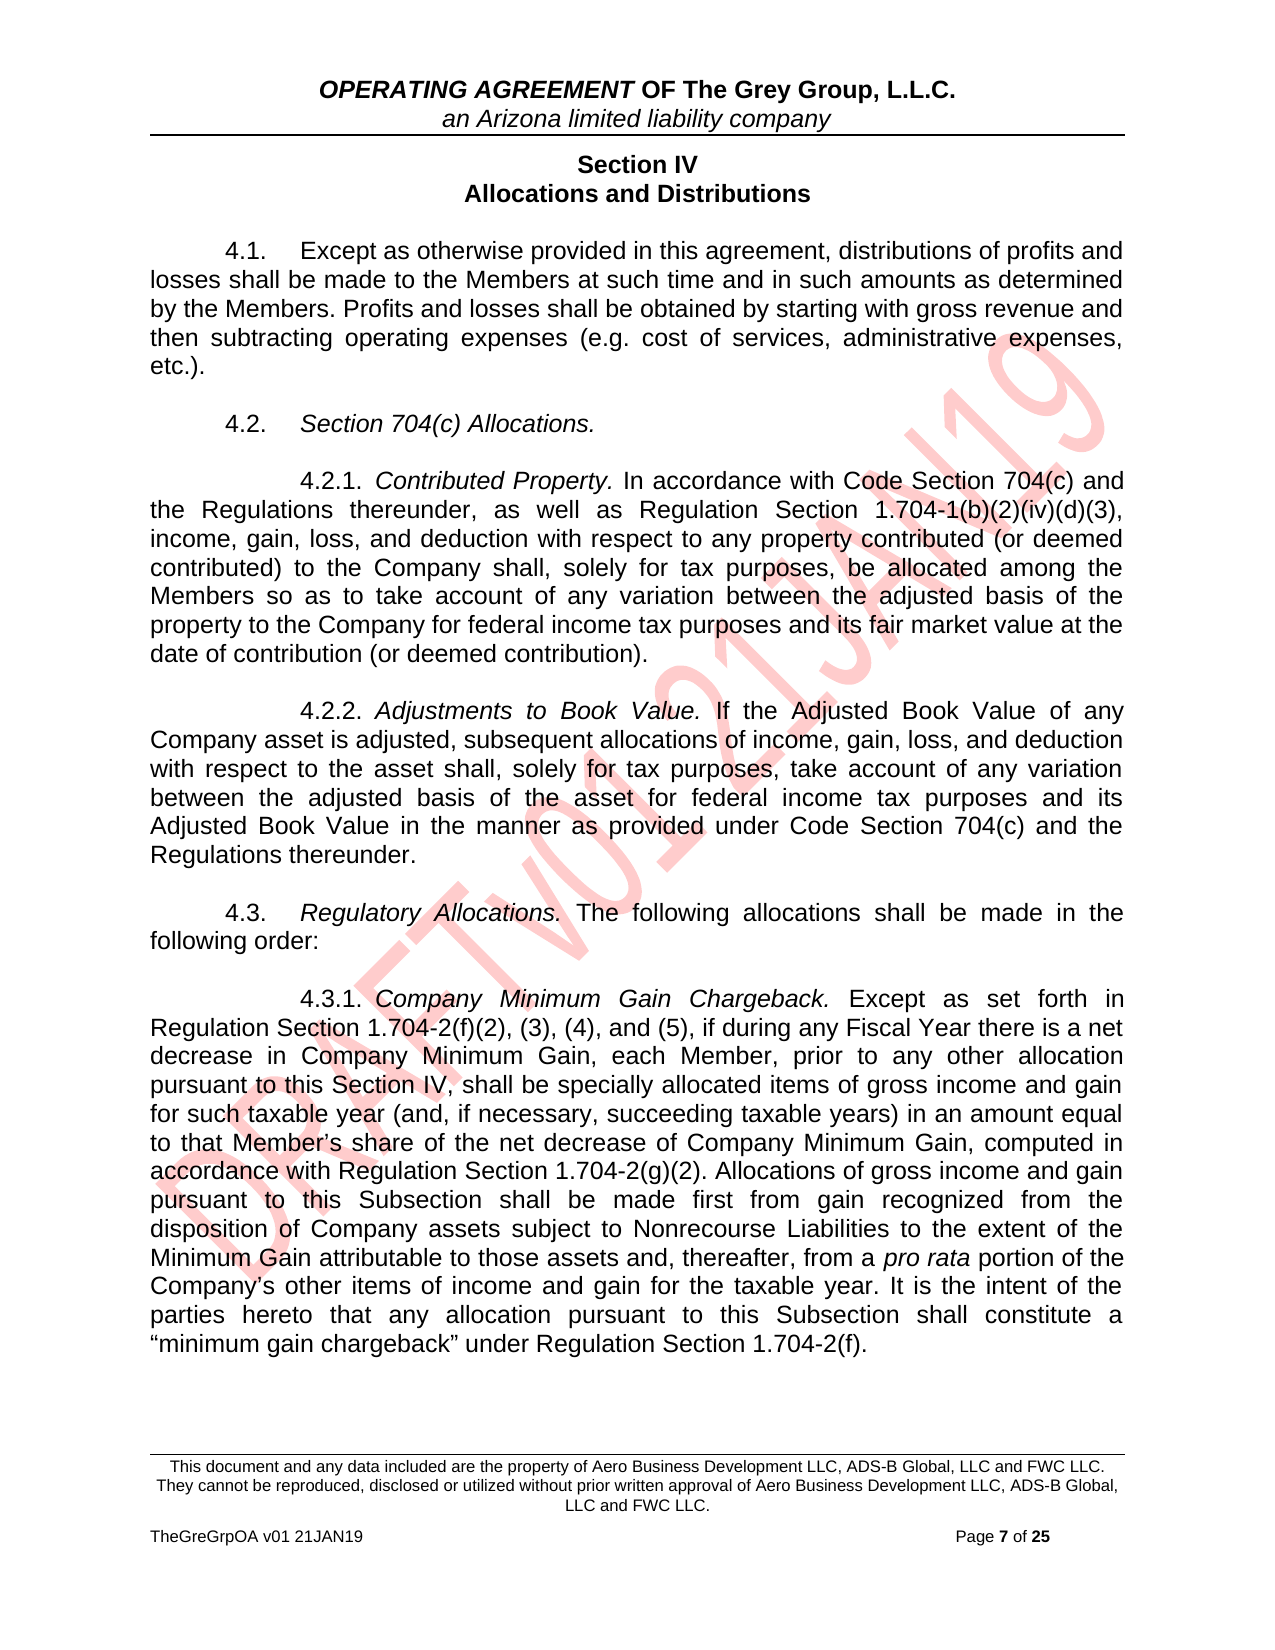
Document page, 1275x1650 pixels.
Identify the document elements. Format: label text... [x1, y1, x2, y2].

text 4.1. Except as otherwise provided in this agreement, distributions of profits and losses shall be made to the Members at such time and in such amounts as determined by the Members. Profits and losses shall be obtained by starting with gross revenue and then subtracting operating expenses (e.g. cost of services, administrative expenses, etc.). [150, 236, 1125, 380]
text Section IV [150, 150, 1125, 179]
text 4.2. Section 704(c) Allocations. [150, 409, 1125, 437]
text 4.2.2. Adjustments to Book Value. If the Adjusted Book Value of any Company asset is adjusted, subsequent allocations of income, gain, loss, and deduction with respect to the asset shall, solely for tax purposes, take account of any variation between the adjusted basis of the asset for federal income tax purposes and its Adjusted Book Value in the manner as provided under Code Section 704(c) and the Regulations thereunder. [150, 696, 1125, 869]
text Allocations and Distributions [150, 179, 1125, 207]
text 4.3.1. Company Minimum Gain Chargeback. Except as set forth in Regulation Section 1.704-2(f)(2), (3), (4), and (5), if during any Fiscal Year there is a net decrease in Company Minimum Gain, each Member, prior to any other allocation pursuant to this Section IV, shall be specially allocated items of gross income and gain for such taxable year (and, if necessary, succeeding taxable years) in an amount equal to that Member’s share of the net decrease of Company Minimum Gain, computed in accordance with Regulation Section 1.704-2(g)(2). Allocations of gross income and gain pursuant to this Subsection shall be made first from gain recognized from the disposition of Company assets subject to Nonrecourse Liabilities to the extent of the Minimum Gain attributable to those assets and, thereafter, from a pro rata portion of the Company’s other items of income and gain for the taxable year. It is the intent of the parties hereto that any allocation pursuant to this Subsection shall constitute a “minimum gain chargeback” under Regulation Section 1.704-2(f). [150, 984, 1125, 1357]
text 4.2.1. Contributed Property. In accordance with Code Section 704(c) and the Regulations thereunder, as well as Regulation Section 1.704-1(b)(2)(iv)(d)(3), income, gain, loss, and deduction with respect to any property contributed (or deemed contributed) to the Company shall, solely for tax purposes, be allocated among the Members so as to take account of any variation between the adjusted basis of the property to the Company for federal income tax purposes and its fair market value at the date of contribution (or deemed contribution). [150, 466, 1125, 667]
text 4.3. Regulatory Allocations. The following allocations shall be made in the following order: [150, 897, 1125, 955]
